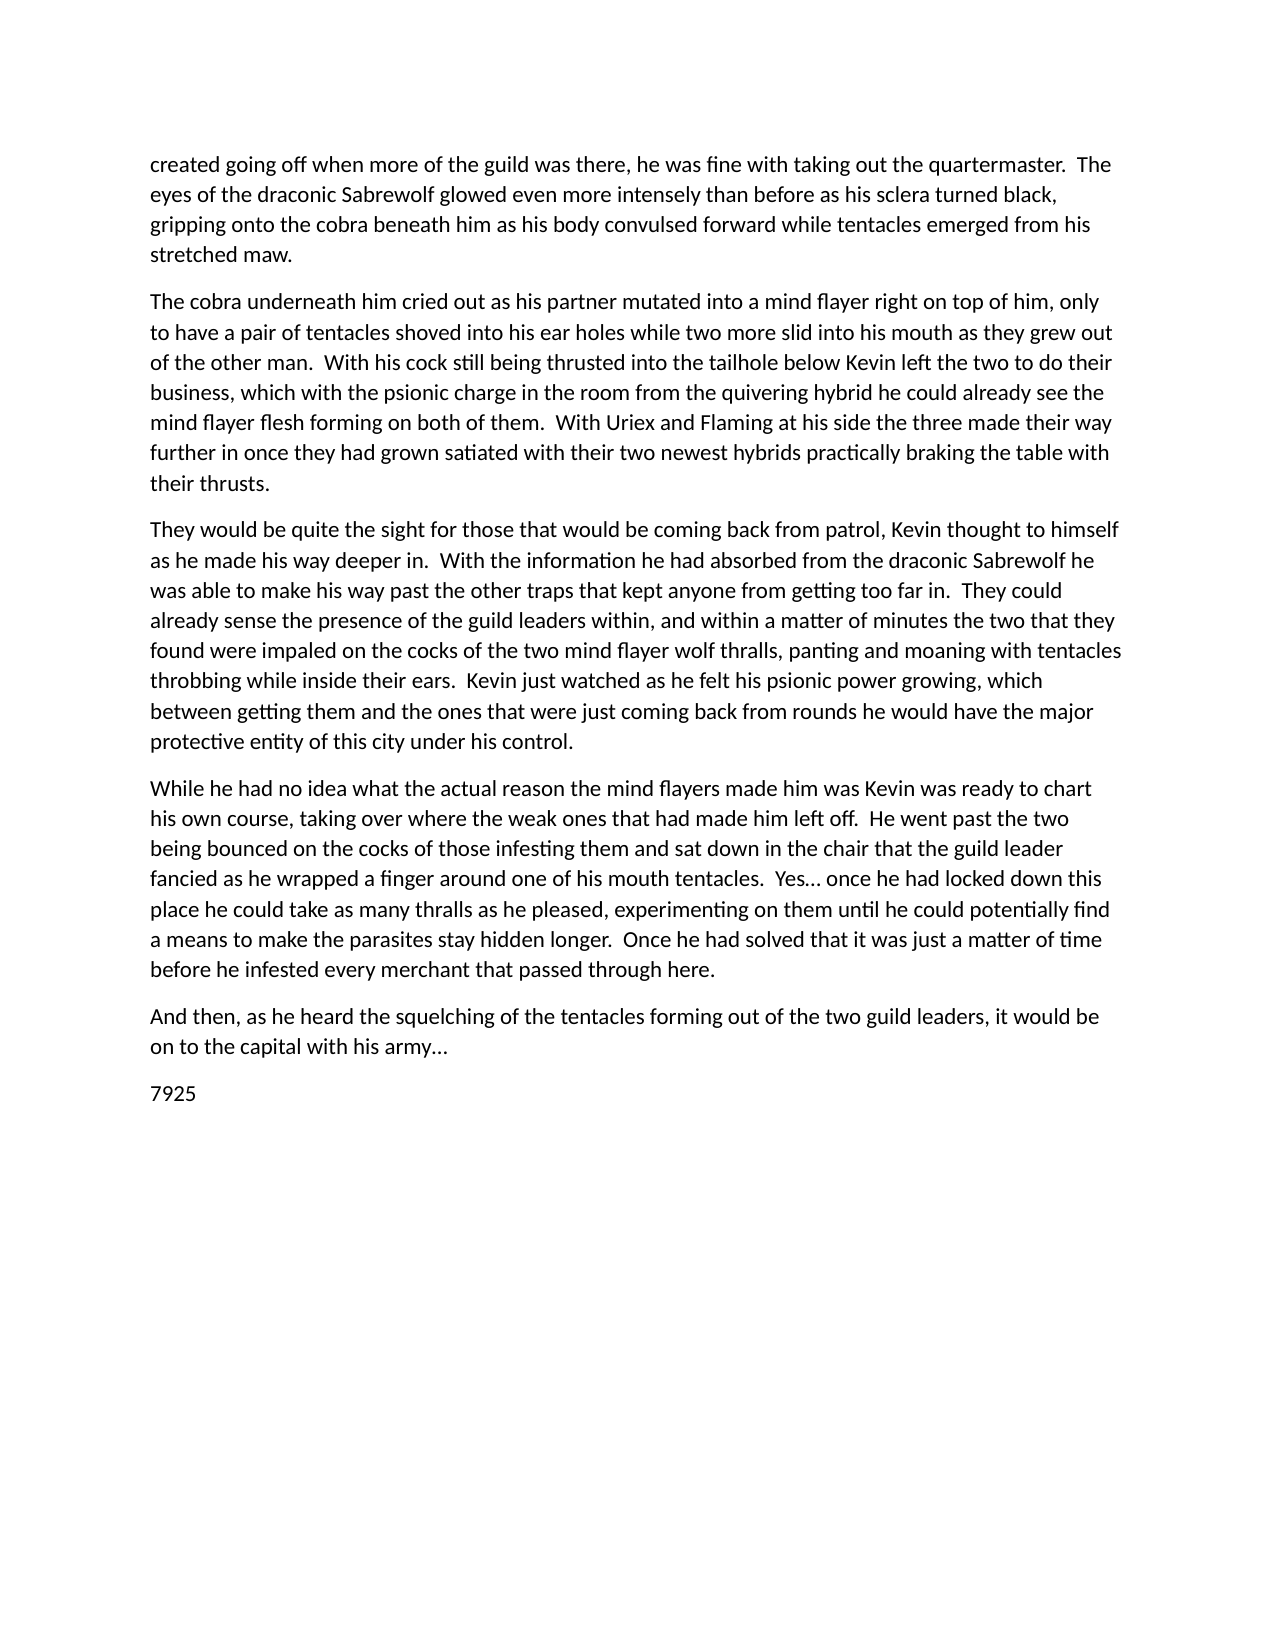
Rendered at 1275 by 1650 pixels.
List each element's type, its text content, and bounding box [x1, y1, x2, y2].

text While he had no idea what the actual reason the mind flayers made him was Kevin was ready to chart his own course, taking over where the weak ones that had made him left off. He went past the two being bounced on the cocks of those infesting them and sat down in the chair that the guild leader fancied as he wrapped a finger around one of his mouth tentacles. Yes… once he had locked down this place he could take as many thralls as he pleased, experimenting on them until he could potentially find a means to make the parasites stay hidden longer. Once he had solved that it was just a matter of time before he infested every merchant that passed through here. [150, 774, 1125, 983]
text The cobra underneath him cried out as his partner mutated into a mind flayer right on top of him, only to have a pair of tentacles shoved into his ear holes while two more slid into his mouth as they grew out of the other man. With his cock still being thrusted into the tailhole below Kevin left the two to do their business, which with the psionic charge in the room from the quivering hybrid he could already see the mind flayer flesh forming on both of them. With Uriex and Flaming at his side the three made their way further in once they had grown satiated with their two newest hybrids practically braking the table with their thrusts. [150, 287, 1125, 497]
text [150, 150, 1125, 269]
text And then, as he heard the squelching of the tentacles forming out of the two guild leaders, it would be on to the capital with his army… [150, 1002, 1125, 1060]
text They would be quite the sight for those that would be coming back from patrol, Kevin thought to himself as he made his way deeper in. With the information he had absorbed from the draconic Sabrewolf he was able to make his way past the other traps that kept anyone from getting too far in. They could already sense the presence of the guild leaders within, and within a matter of minutes the two that they found were impaled on the cocks of the two mind flayer wolf thralls, panting and moaning with tentacles throbbing while inside their ears. Kevin just watched as he felt his psionic power growing, which between getting them and the ones that were just coming back from rounds he would have the major protective entity of this city under his control. [150, 516, 1125, 755]
text 7925 [150, 1079, 1125, 1107]
